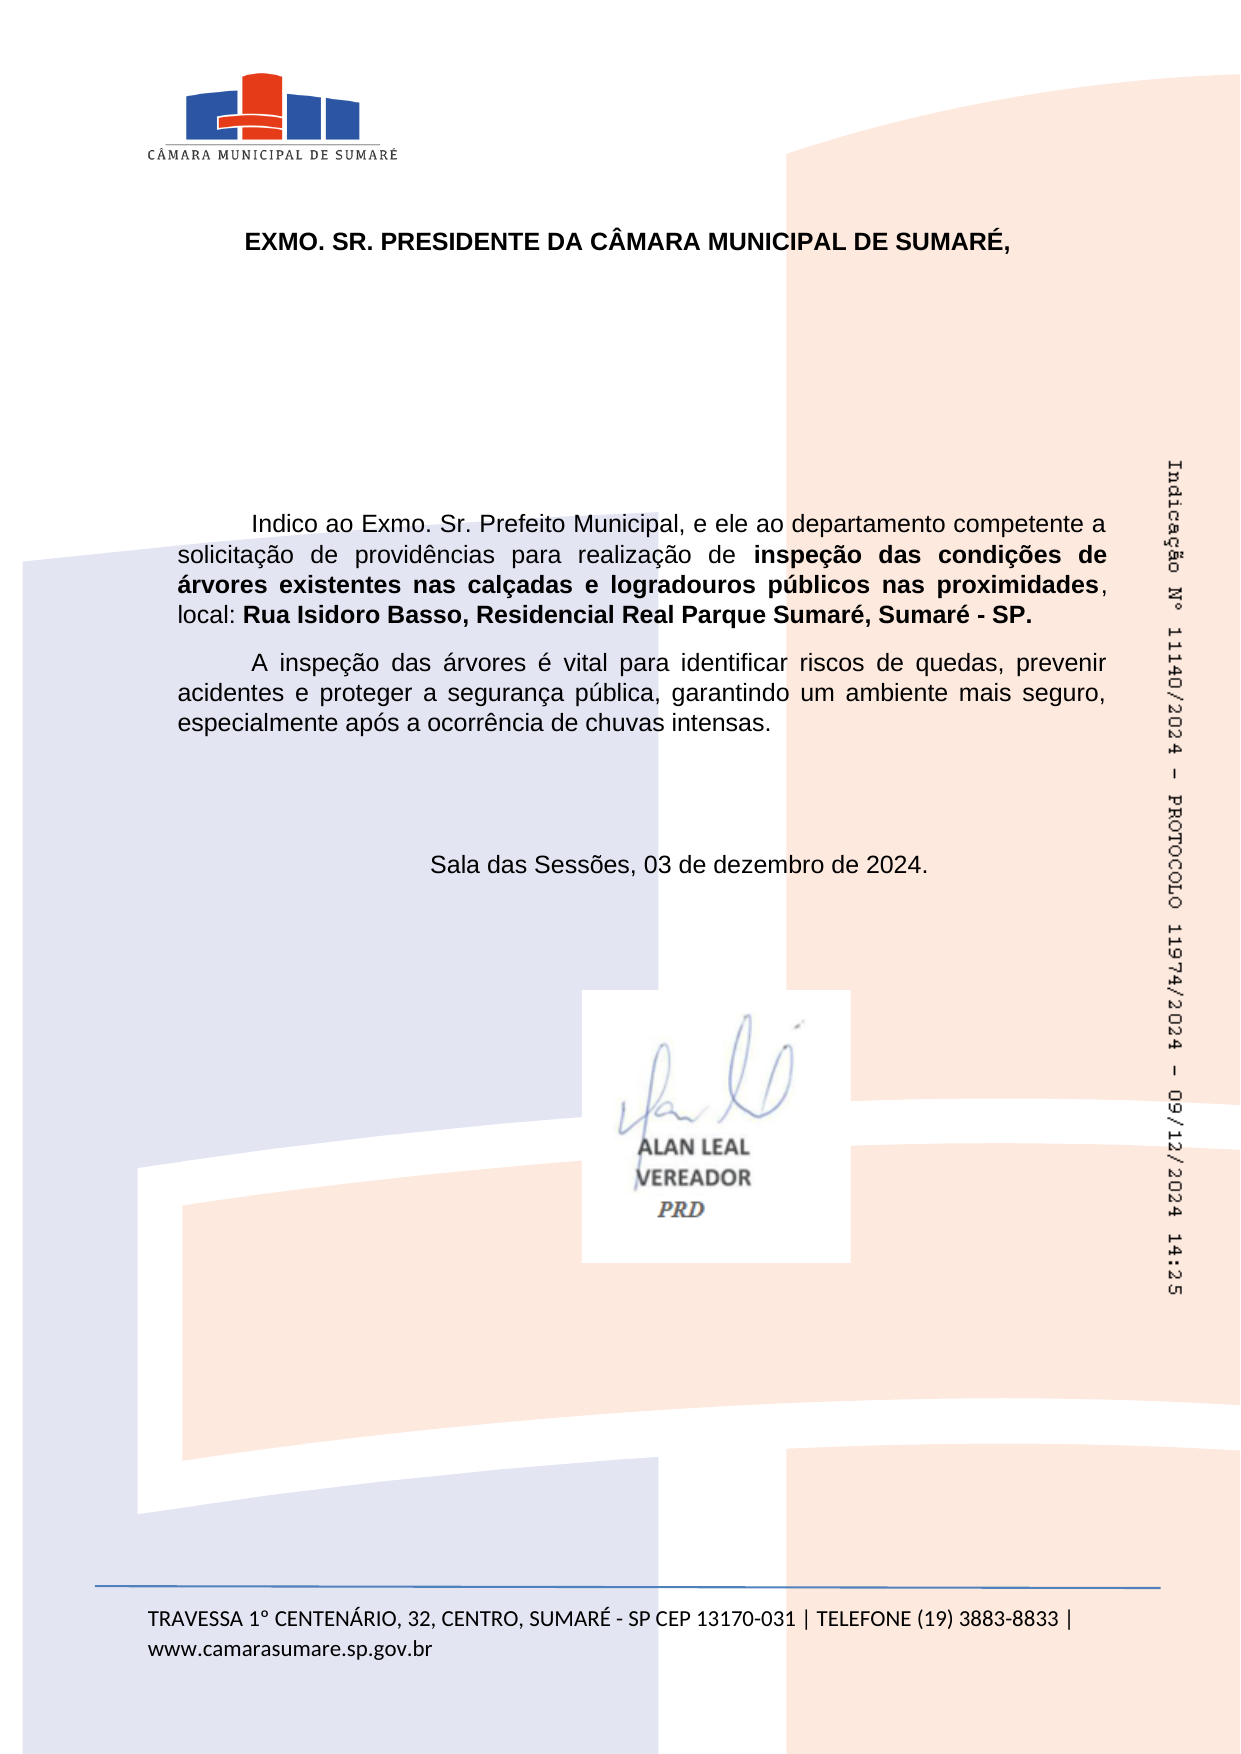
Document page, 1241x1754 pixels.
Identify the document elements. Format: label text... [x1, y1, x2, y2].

text A inspeção das árvores é vital para identificar riscos de quedas, prevenir acidentes e proteger a segurança pública, garantindo um ambiente mais seguro, especialmente após a ocorrência de chuvas intensas. [177, 647, 1107, 737]
text Sala das Sessões, 03 de dezembro de 2024. [177, 849, 1107, 878]
picture [1142, 455, 1205, 1299]
picture [581, 990, 851, 1263]
text EXMO. SR. PRESIDENTE DA CÂMARA MUNICIPAL DE SUMARÉ, [148, 227, 1107, 255]
picture [147, 73, 398, 162]
text Indico ao Exmo. Sr. Prefeito Municipal, e ele ao departamento competente a solicitação de providências para realização de inspeção das condições de árvores existentes nas calçadas e logradouros públicos nas proximidades, local: Rua Isidoro Basso, Residencial Real Parque Sumaré, Sumaré - SP. [177, 509, 1107, 629]
